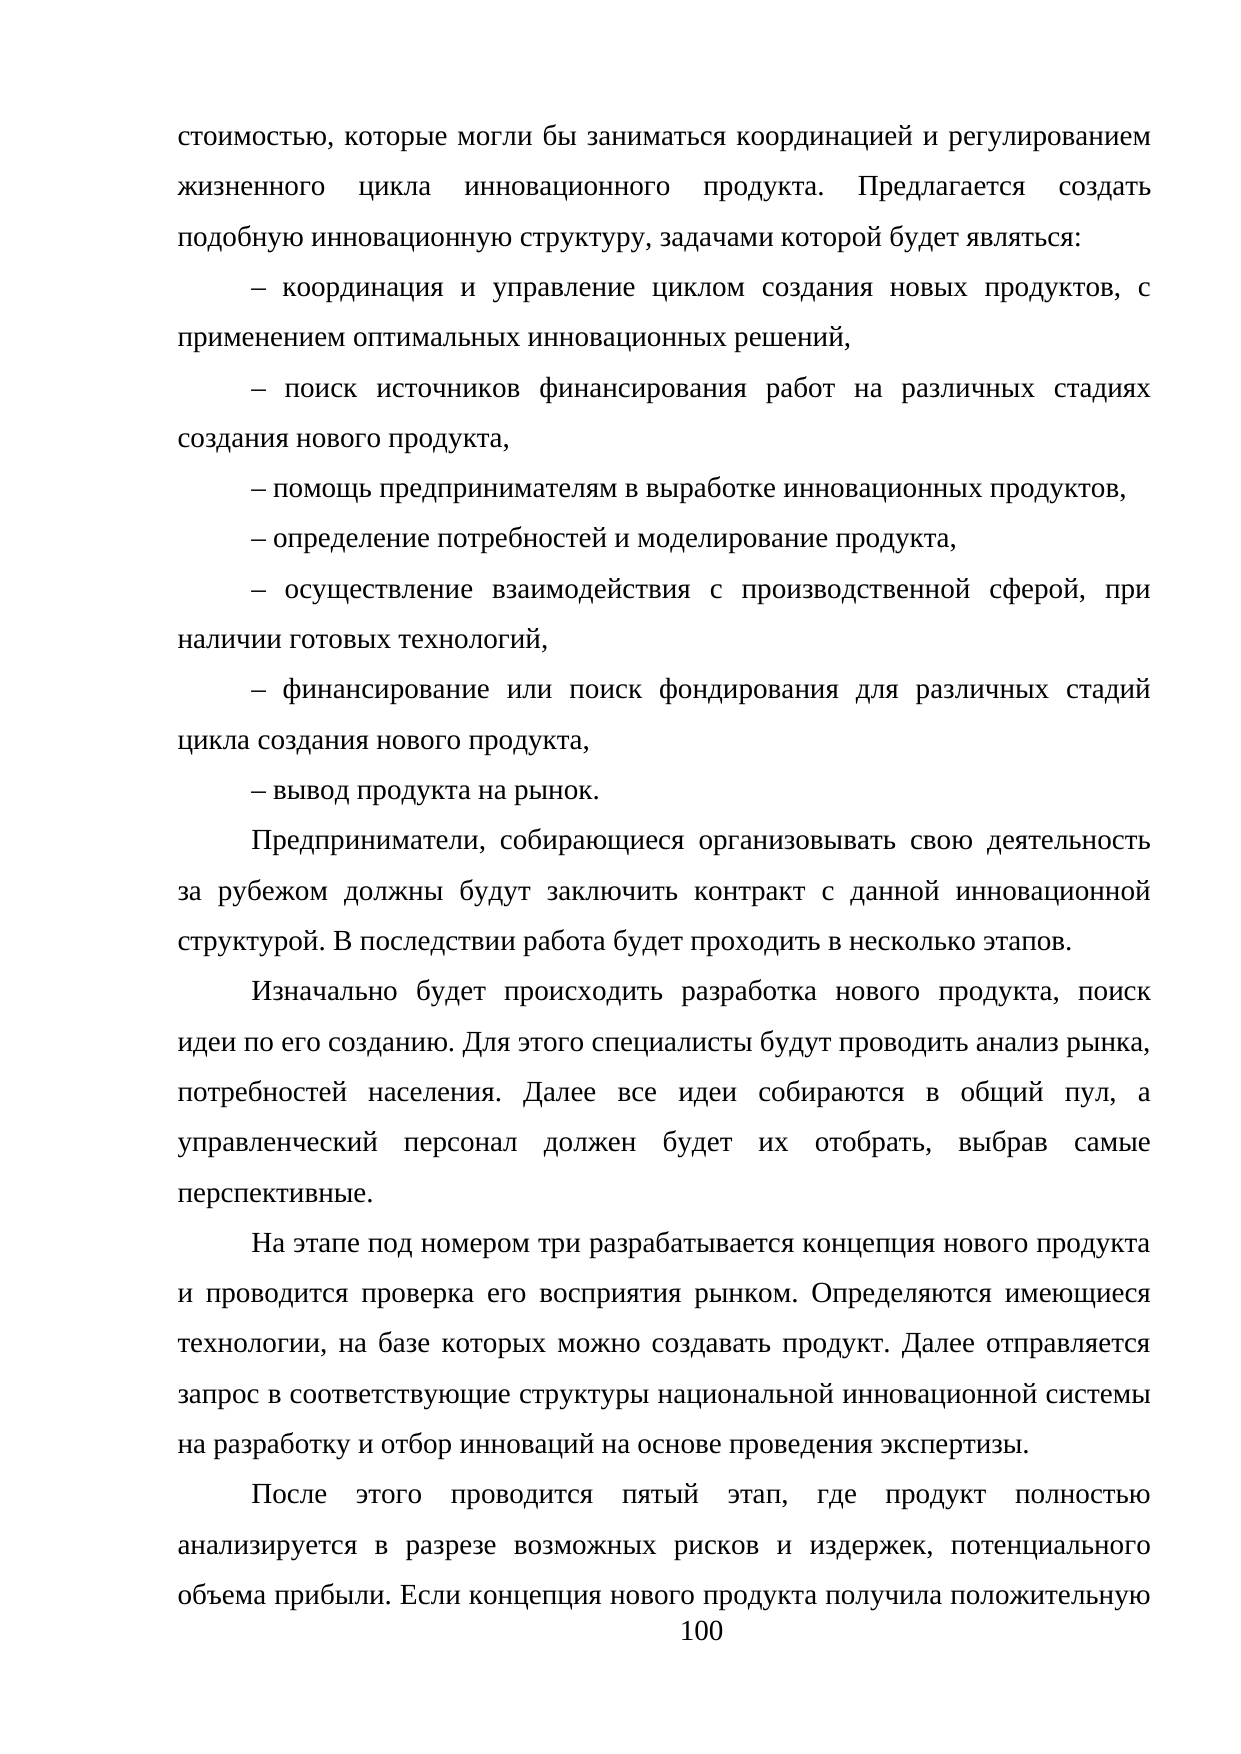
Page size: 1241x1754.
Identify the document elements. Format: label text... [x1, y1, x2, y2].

text Изначально будет происходить разработка нового продукта, поиск идеи по его созданию. Для этого специалисты будут проводить анализ рынка, потребностей населения. Далее все идеи собираются в общий пул, а управленческий персонал должен будет их отобрать, выбрав самые перспективные. [177, 973, 1152, 1208]
text – вывод продукта на рынок. [177, 772, 1152, 806]
text – координация и управление циклом создания новых продуктов, с применением оптимальных инновационных решений, [177, 269, 1152, 353]
text – финансирование или поиск фондирования для различных стадий цикла создания нового продукта, [177, 672, 1152, 755]
text – поиск источников финансирования работ на различных стадиях создания нового продукта, [177, 370, 1152, 453]
text – помощь предпринимателям в выработке инновационных продуктов, [177, 470, 1152, 504]
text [177, 118, 1152, 252]
text – определение потребностей и моделирование продукта, [177, 521, 1152, 554]
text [177, 1477, 1152, 1611]
text На этапе под номером три разрабатывается концепция нового продукта и проводится проверка его восприятия рынком. Определяются имеющиеся технологии, на базе которых можно создавать продукт. Далее отправляется запрос в соответствующие структуры национальной инновационной системы на разработку и отбор инноваций на основе проведения экспертизы. [177, 1225, 1152, 1460]
text Предприниматели, собирающиеся организовывать свою деятельность за рубежом должны будут заключить контракт с данной инновационной структурой. В последствии работа будет проходить в несколько этапов. [177, 822, 1152, 957]
text – осуществление взаимодействия с производственной сферой, при наличии готовых технологий, [177, 571, 1152, 655]
